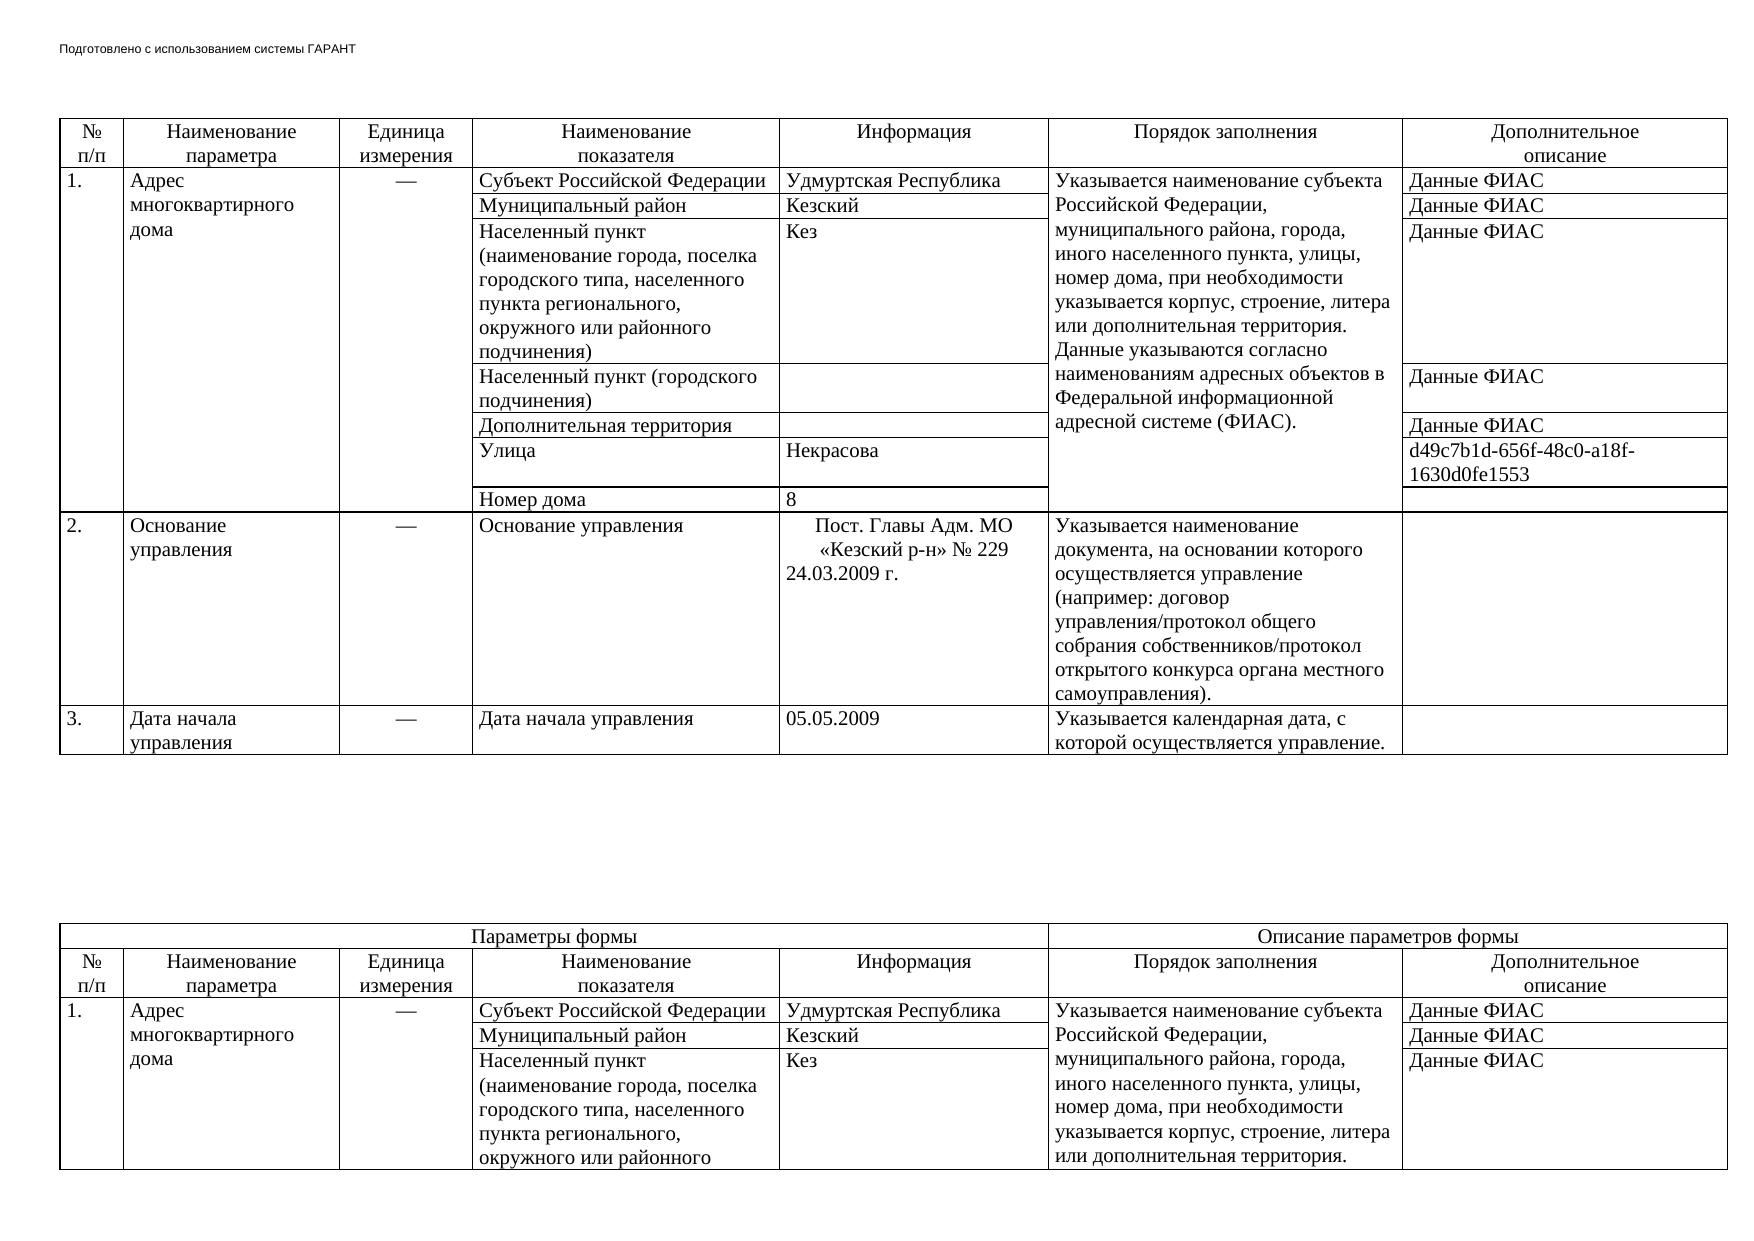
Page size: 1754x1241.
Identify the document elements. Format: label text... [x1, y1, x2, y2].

table_cell Кез [780, 1049, 1048, 1169]
table_cell Субъект Российской Федерации [473, 168, 779, 192]
table_cell Единица измерения [340, 119, 472, 167]
table_cell d49c7b1d-656f-48c0-a18f-1630d0fe1553 [1403, 438, 1727, 486]
table_cell [1403, 513, 1727, 705]
table_cell Некрасова [780, 438, 1048, 486]
table_cell — [340, 998, 472, 1169]
table_cell Данные ФИАС [1403, 168, 1727, 192]
table_cell Наименование параметра [124, 119, 339, 167]
table_cell Порядок заполнения [1049, 949, 1402, 997]
table_cell [1403, 706, 1727, 754]
table_cell Данные ФИАС [1403, 194, 1727, 217]
table_cell № п/п [61, 119, 123, 167]
table_cell Удмуртская Республика [780, 998, 1048, 1022]
table_cell Наименование показателя [473, 949, 779, 997]
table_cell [473, 1049, 779, 1169]
table_cell Населенный пункт (наименование города, поселка городского типа, населенного пункта регионального, окружного или районного подчинения) [473, 219, 779, 363]
table_cell Пост. Главы Адм. МО «Кезский р-н» № 229 24.03.2009 г. [780, 513, 1048, 705]
table_cell — [340, 168, 472, 511]
table_cell — [340, 706, 472, 754]
table_cell Единица измерения [340, 949, 472, 997]
table_cell Номер дома [473, 488, 779, 511]
table_cell Указывается наименование субъекта Российской Федерации, муниципального района, города, иного населенного пункта, улицы, номер дома, при необходимости указывается корпус, строение, литера или дополнительная территория. Данные указываются согласно наименованиям адресных объектов в Федеральной информационной адресной системе (ФИАС). [1049, 998, 1402, 1169]
table_cell Кезский [780, 194, 1048, 217]
table_cell Наименование показателя [473, 119, 779, 167]
table_cell 8 [780, 488, 1048, 511]
table_cell Порядок заполнения [1049, 119, 1402, 167]
table_cell Данные ФИАС [1403, 219, 1727, 363]
table_cell Дата начала управления [124, 706, 339, 754]
table_cell Муниципальный район [473, 194, 779, 217]
table_cell Информация [780, 119, 1048, 167]
table_cell Информация [780, 949, 1048, 997]
table_cell Адрес многоквартирного дома [124, 998, 339, 1169]
table_cell Субъект Российской Федерации [473, 998, 779, 1022]
table_cell Дополнительная территория [473, 413, 779, 437]
table_cell 05.05.2009 [780, 706, 1048, 754]
table_cell Улица [473, 438, 779, 486]
table_cell Данные ФИАС [1403, 364, 1727, 412]
table_cell Дополнительное описание [1403, 949, 1727, 997]
table_cell Кез [780, 219, 1048, 363]
table_cell Данные ФИАС [1403, 1023, 1727, 1047]
table_cell [1403, 488, 1727, 511]
table_cell 2. [61, 513, 123, 705]
table_cell Муниципальный район [473, 1023, 779, 1047]
table_cell Данные ФИАС [1403, 1049, 1727, 1169]
table_cell Указывается наименование субъекта Российской Федерации, муниципального района, города, иного населенного пункта, улицы, номер дома, при необходимости указывается корпус, строение, литера или дополнительная территория. Данные указываются согласно наименованиям адресных объектов в Федеральной информационной адресной системе (ФИАС). [1049, 168, 1402, 511]
table_cell 1. [61, 998, 123, 1169]
table_cell 1. [61, 168, 123, 511]
table_header Параметры формы [61, 924, 1048, 948]
table_cell Указывается календарная дата, с которой осуществляется управление. [1049, 706, 1402, 754]
table_cell Дополнительное описание [1403, 119, 1727, 167]
table_cell Основание управления [124, 513, 339, 705]
table_cell Кезский [780, 1023, 1048, 1047]
table_cell Адрес многоквартирного дома [124, 168, 339, 511]
table_cell Удмуртская Республика [780, 168, 1048, 192]
table_cell Данные ФИАС [1403, 413, 1727, 437]
table_cell Указывается наименование документа, на основании которого осуществляется управление (например: договор управления/протокол общего собрания собственников/протокол открытого конкурса органа местного самоуправления). [1049, 513, 1402, 705]
table_header Описание параметров формы [1049, 924, 1727, 948]
table_cell Наименование параметра [124, 949, 339, 997]
table_cell Дата начала управления [473, 706, 779, 754]
table_cell [780, 413, 1048, 437]
table_cell Основание управления [473, 513, 779, 705]
table_cell [780, 364, 1048, 412]
table_cell № п/п [61, 949, 123, 997]
table_cell Данные ФИАС [1403, 998, 1727, 1022]
table_cell Населенный пункт (городского подчинения) [473, 364, 779, 412]
table_cell — [340, 513, 472, 705]
table_cell 3. [61, 706, 123, 754]
